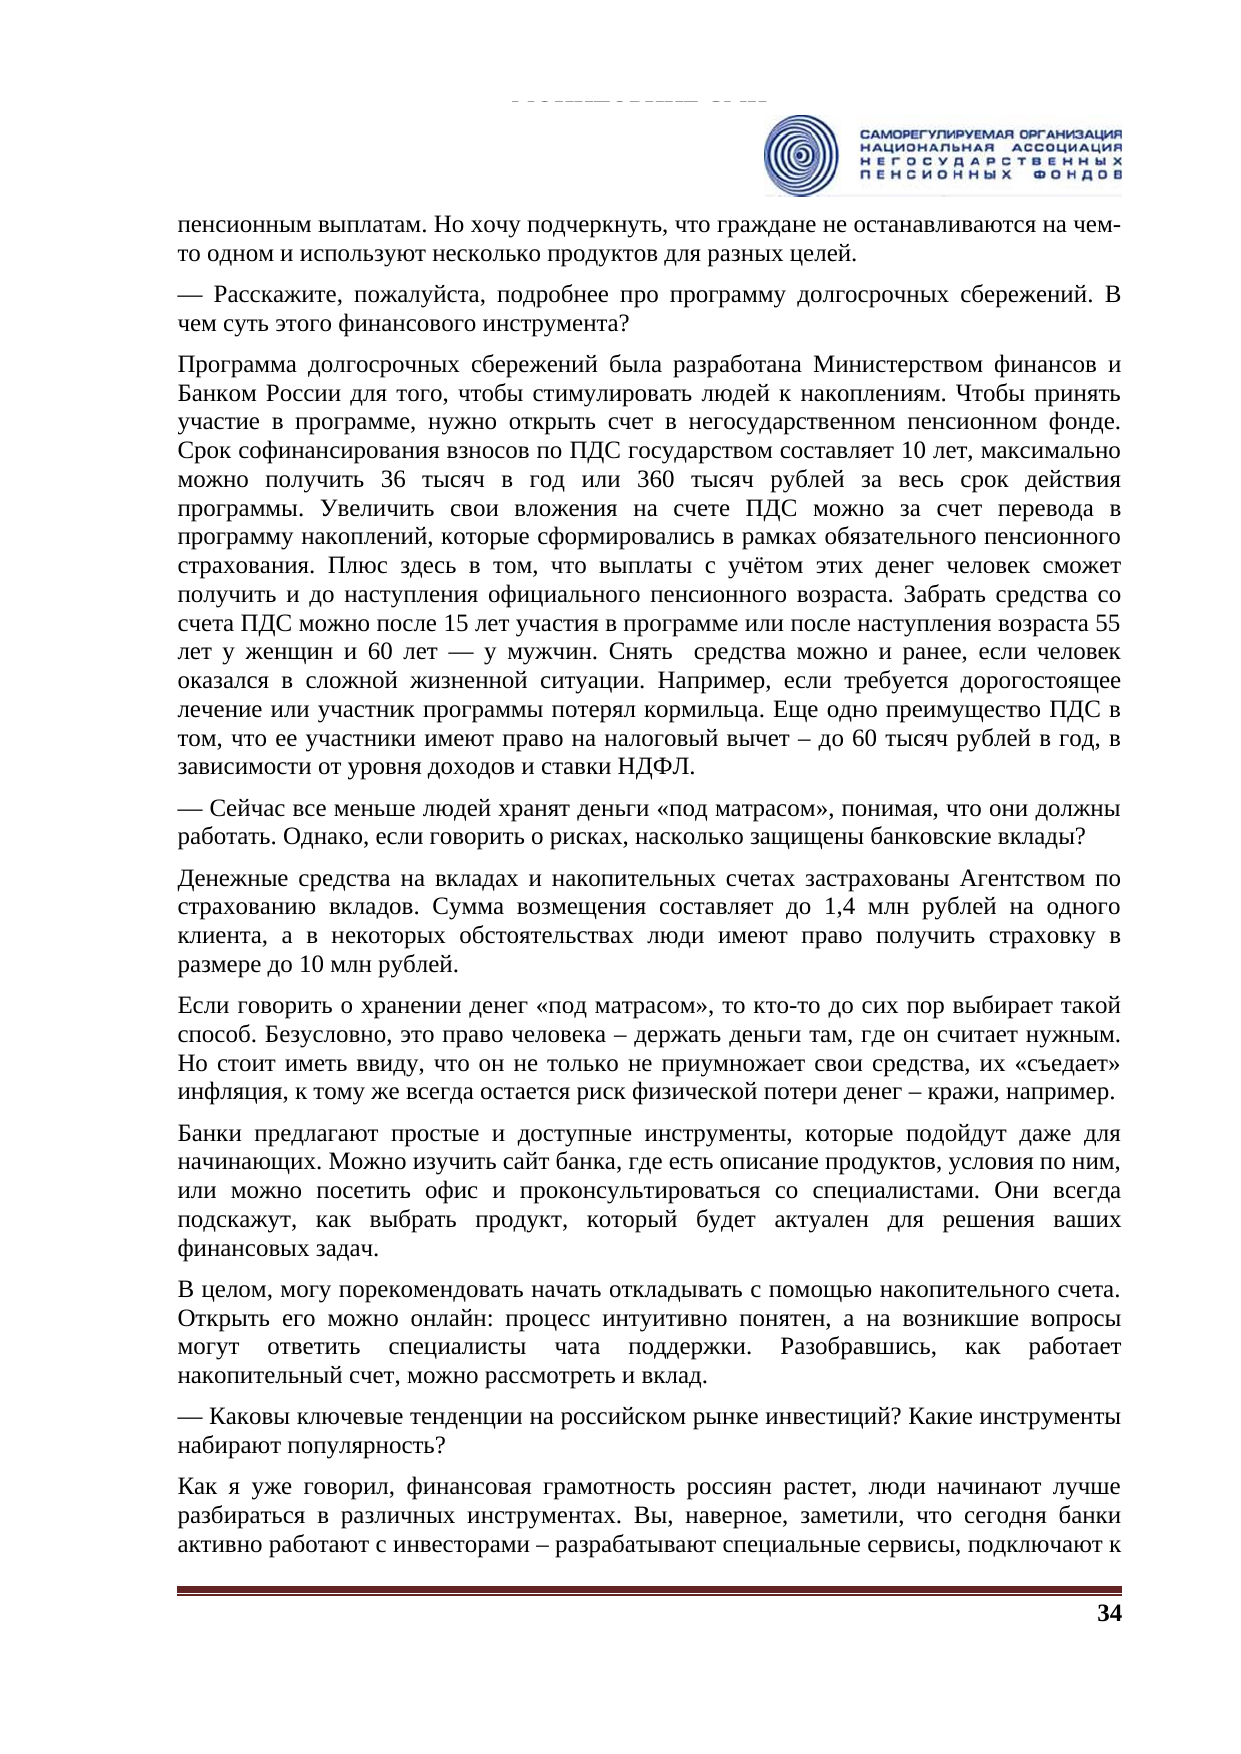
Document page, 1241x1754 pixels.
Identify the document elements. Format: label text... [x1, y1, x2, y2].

text Программа долгосрочных сбережений была разработана Министерством финансов и Банком России для того, чтобы стимулировать людей к накоплениям. Чтобы принять участие в программе, нужно открыть счет в негосударственном пенсионном фонде. Срок софинансирования взносов по ПДС государством составляет 10 лет, максимально можно получить 36 тысяч в год или 360 тысяч рублей за весь срок действия программы. Увеличить свои вложения на счете ПДС можно за счет перевода в программу накоплений, которые сформировались в рамках обязательного пенсионного страхования. Плюс здесь в том, что выплаты с учётом этих денег человек сможет получить и до наступления официального пенсионного возраста. Забрать средства со счета ПДС можно после 15 лет участия в программе или после наступления возраста 55 лет у женщин и 60 лет — у мужчин. Снять средства можно и ранее, если человек оказался в сложной жизненной ситуации. Например, если требуется дорогостоящее лечение или участник программы потерял кормильца. Еще одно преимущество ПДС в том, что ее участники имеют право на налоговый вычет – до 60 тысяч рублей в год, в зависимости от уровня доходов и ставки НДФЛ. [177, 349, 1122, 780]
picture [764, 115, 1122, 197]
text — Расскажите, пожалуйста, подробнее про программу долгосрочных сбережений. В чем суть этого финансового инструмента? [177, 279, 1122, 336]
text Если говорить о хранении денег «под матрасом», то кто-то до сих пор выбирает такой способ. Безусловно, это право человека – держать деньги там, где он считает нужным. Но стоит иметь ввиду, что он не только не приумножает свои средства, их «съедает» инфляция, к тому же всегда остается риск физической потери денег – кражи, например. [177, 990, 1122, 1105]
text Денежные средства на вкладах и накопительных счетах застрахованы Агентством по страхованию вкладов. Сумма возмещения составляет до 1,4 млн рублей на одного клиента, а в некоторых обстоятельствах люди имеют право получить страховку в размере до 10 млн рублей. [177, 863, 1122, 978]
text — Сейчас все меньше людей хранят деньги «под матрасом», понимая, что они должны работать. Однако, если говорить о рисках, насколько защищены банковские вклады? [177, 793, 1122, 850]
text В целом, могу порекомендовать начать откладывать с помощью накопительного счета. Открыть его можно онлайн: процесс интуитивно понятен, а на возникшие вопросы могут ответить специалисты чата поддержки. Разобравшись, как работает накопительный счет, можно рассмотреть и вклад. [177, 1274, 1122, 1389]
text Банки предлагают простые и доступные инструменты, которые подойдут даже для начинающих. Можно изучить сайт банка, где есть описание продуктов, условия по ним, или можно посетить офис и проконсультироваться со специалистами. Они всегда подскажут, как выбрать продукт, который будет актуален для решения ваших финансовых задач. [177, 1118, 1122, 1261]
text — Каковы ключевые тенденции на российском рынке инвестиций? Какие инструменты набирают популярность? [177, 1401, 1122, 1459]
